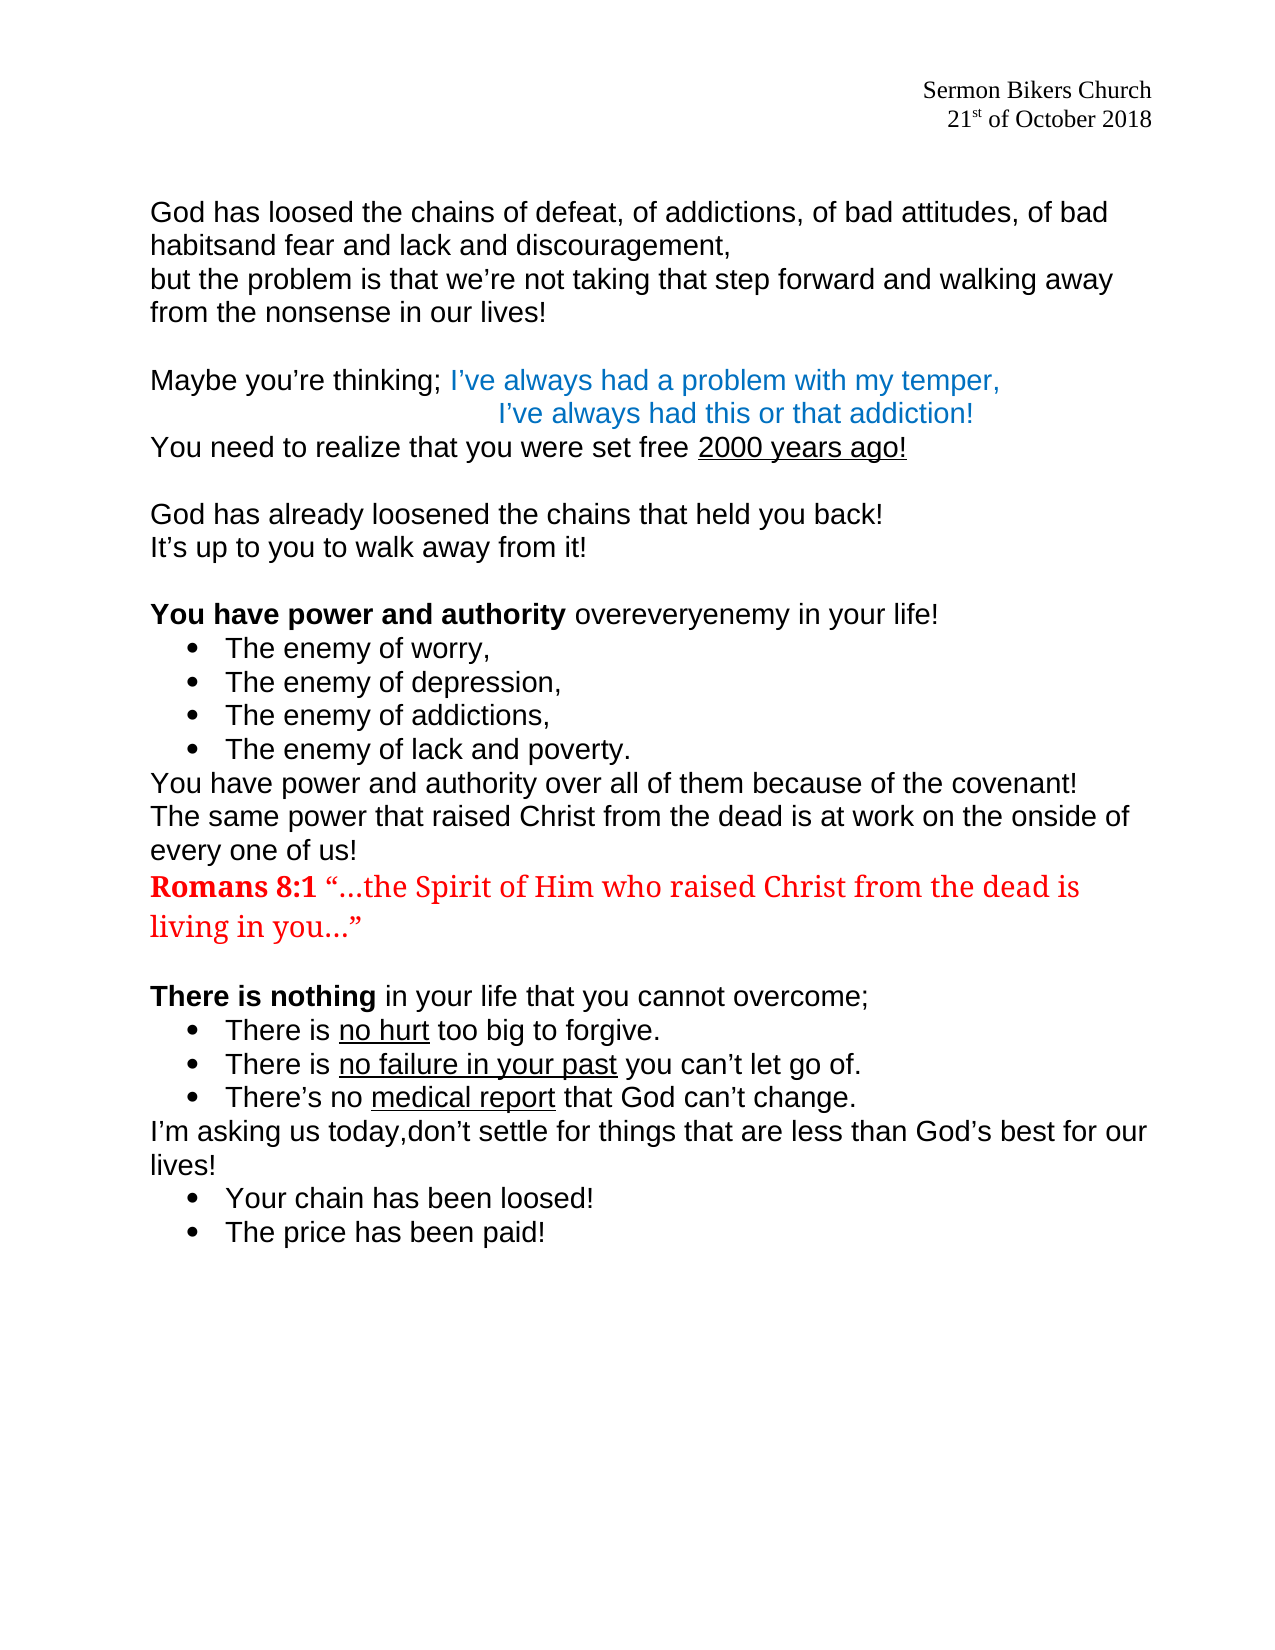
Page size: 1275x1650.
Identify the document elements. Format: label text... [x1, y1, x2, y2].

list The enemy of depression, [187, 664, 1152, 698]
text You have power and authority overeveryenemy in your life! [150, 597, 1152, 631]
list There is no failure in your past you can’t let go of. [187, 1047, 1152, 1080]
text Romans 8:1 “…the Spirit of Him who raised Christ from the dead is living in you…” [150, 866, 1152, 946]
list The enemy of addictions, [187, 698, 1152, 732]
list There’s no medical report that God can’t change. [187, 1080, 1152, 1114]
text but the problem is that we’re not taking that step forward and walking away from the nonsense in our lives! [150, 262, 1152, 329]
text I’ve always had this or that addiction! [150, 396, 1152, 429]
text It’s up to you to walk away from it! [150, 530, 1152, 564]
text Maybe you’re thinking; I’ve always had a problem with my temper, [150, 362, 1152, 396]
text You have power and authority over all of them because of the covenant! [150, 766, 1152, 799]
text God has loosed the chains of defeat, of addictions, of bad attitudes, of bad habitsand fear and lack and discouragement, [150, 195, 1152, 262]
list Your chain has been loosed! [187, 1181, 1152, 1215]
text The same power that raised Christ from the dead is at work on the onside of every one of us! [150, 799, 1152, 866]
list There is no hurt too big to forgive. [187, 1013, 1152, 1047]
list The price has been paid! [187, 1215, 1152, 1249]
text You need to realize that you were set free 2000 years ago! [150, 429, 1152, 463]
text I’m asking us today,don’t settle for things that are less than God’s best for our lives! [150, 1114, 1152, 1181]
list The enemy of lack and poverty. [187, 732, 1152, 766]
text God has already loosened the chains that held you back! [150, 497, 1152, 530]
list The enemy of worry, [187, 631, 1152, 664]
text There is nothing in your life that you cannot overcome; [150, 979, 1152, 1013]
